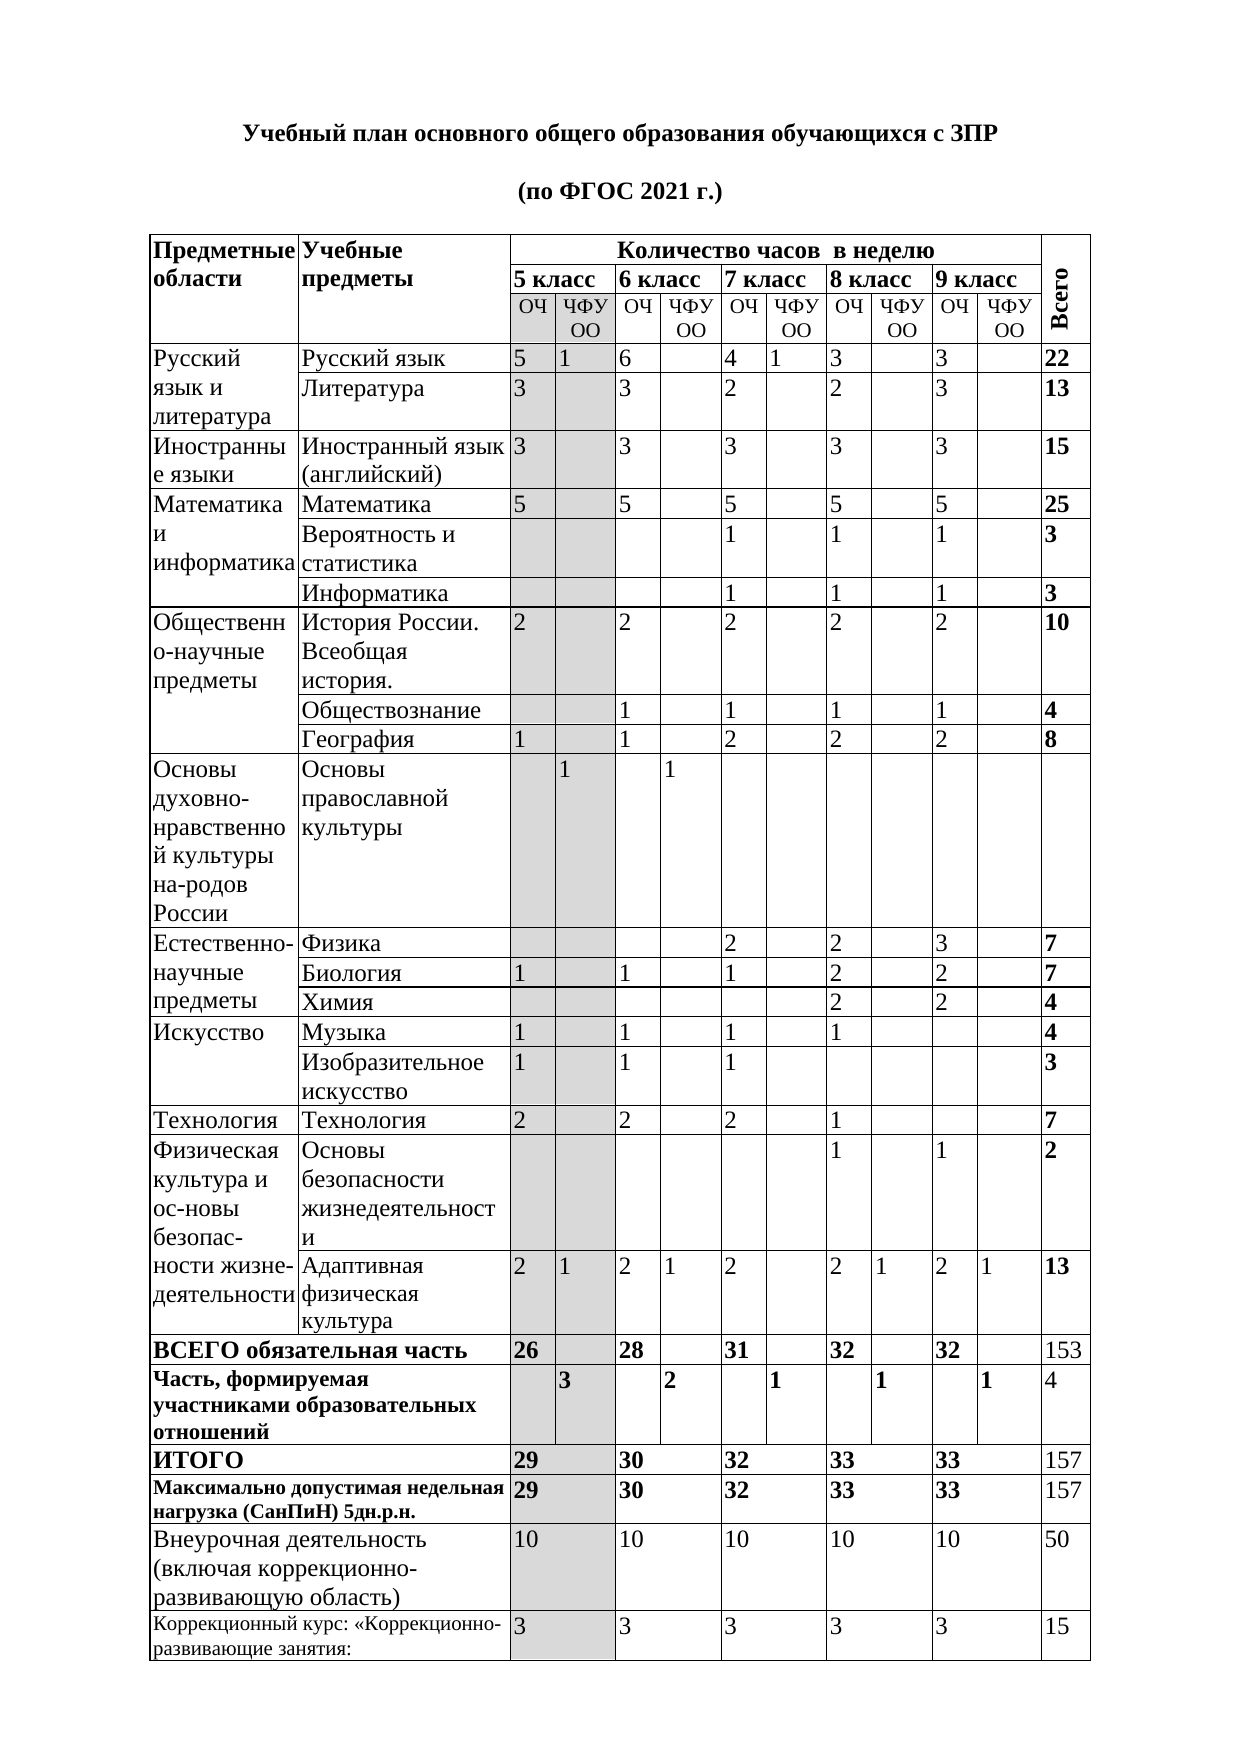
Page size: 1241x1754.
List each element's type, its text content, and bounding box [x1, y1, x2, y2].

table_cell 2 [827, 608, 871, 694]
table_cell 3 [511, 431, 555, 488]
table_cell 2 [616, 1251, 660, 1334]
table_cell 3 [1042, 1047, 1090, 1104]
table_cell 2 [616, 608, 660, 694]
table_cell [978, 608, 1041, 694]
table_cell [872, 489, 932, 518]
table_cell ОЧ [933, 294, 977, 342]
table_cell 1 [872, 1251, 932, 1334]
table_cell 7 [1042, 928, 1090, 957]
table_cell 1 [933, 578, 977, 606]
table_cell 32 [933, 1335, 977, 1364]
table_cell 33 [933, 1445, 1041, 1474]
table_cell [511, 578, 555, 606]
table_cell [1042, 754, 1090, 927]
table_cell [978, 519, 1041, 577]
table_cell 32 [722, 1475, 826, 1523]
table_cell 3 [827, 344, 871, 372]
table_cell [556, 1047, 615, 1104]
table_cell [556, 695, 615, 723]
table_cell [872, 1335, 932, 1364]
table_cell [661, 1106, 721, 1134]
table_cell [767, 1335, 826, 1364]
table_cell [661, 344, 721, 372]
table_cell [872, 928, 932, 957]
table_cell 3 [616, 1611, 721, 1659]
table_cell Внеурочная деятельность (включая коррекционно-развивающую область) [151, 1524, 510, 1610]
table_cell 1 [556, 754, 615, 927]
table_cell [661, 489, 721, 518]
table_cell [511, 695, 555, 723]
table_cell 157 [1042, 1445, 1090, 1474]
table_cell [511, 988, 555, 1016]
table_cell Адаптивная физическая культура [299, 1251, 510, 1334]
table_cell 1 [616, 725, 660, 753]
table_cell ЧФУ ОО [978, 294, 1041, 342]
table_cell [722, 988, 766, 1016]
table_cell [767, 1251, 826, 1334]
table_cell ОЧ [827, 294, 871, 342]
table_cell 1 [511, 1047, 555, 1104]
table_cell 29 [511, 1475, 615, 1523]
table_cell [978, 988, 1041, 1016]
table_cell [616, 1135, 660, 1250]
table_cell Вероятность и статистика [299, 519, 510, 577]
table_cell [661, 725, 721, 753]
table_cell Математика и информатика [151, 489, 298, 606]
table_cell [978, 725, 1041, 753]
table_header Учебные предметы [299, 235, 510, 342]
table_cell [661, 958, 721, 986]
table_cell [872, 344, 932, 372]
table_cell Музыка [299, 1017, 510, 1046]
table_cell [661, 988, 721, 1016]
table_cell [556, 608, 615, 694]
table_cell 3 [933, 1611, 1041, 1659]
table_cell [933, 754, 977, 927]
table_cell [511, 519, 555, 577]
table_cell 3 [933, 373, 977, 430]
table_cell 2 [933, 608, 977, 694]
table_cell [872, 578, 932, 606]
table_cell Информатика [299, 578, 510, 606]
table_cell ЧФУ ОО [661, 294, 721, 342]
table_cell [767, 988, 826, 1016]
table_cell 32 [827, 1335, 871, 1364]
table_cell [933, 1106, 977, 1134]
table_cell [556, 928, 615, 957]
table_cell [661, 1335, 721, 1364]
table_cell [933, 1365, 977, 1444]
table_cell [978, 928, 1041, 957]
table_cell [933, 1017, 977, 1046]
table_cell 1 [722, 1047, 766, 1104]
table_cell [827, 1047, 871, 1104]
table_cell 2 [616, 1106, 660, 1134]
table_cell 1 [556, 1251, 615, 1334]
table_cell [661, 373, 721, 430]
table_cell ВСЕГО обязательная часть [151, 1335, 510, 1364]
table_cell Общественно-научные предметы [151, 608, 298, 753]
table_cell 4 [1042, 695, 1090, 723]
table_cell 1 [511, 958, 555, 986]
table_cell Иностранные языки [151, 431, 298, 488]
table_cell [767, 928, 826, 957]
table_cell 1 [827, 1017, 871, 1046]
table_cell 5 [933, 489, 977, 518]
table_cell [767, 608, 826, 694]
table_cell 2 [933, 988, 977, 1016]
table_cell Основы безопасности жизнедеятельности [299, 1135, 510, 1250]
table_cell [616, 988, 660, 1016]
table_cell [767, 1017, 826, 1046]
table_cell 2 [827, 1251, 871, 1334]
table_cell [978, 578, 1041, 606]
table_cell ЧФУ ОО [872, 294, 932, 342]
table_cell 33 [933, 1475, 1041, 1523]
table_cell 3 [556, 1365, 615, 1444]
table_cell 157 [1042, 1475, 1090, 1523]
table_cell 1 [978, 1365, 1041, 1444]
table_cell 1 [827, 695, 871, 723]
table_cell 10 [933, 1524, 1041, 1610]
table_cell Основы духовно-нравственной культуры на-родов России [151, 754, 298, 927]
table_cell 1 [827, 1135, 871, 1250]
table_cell [872, 988, 932, 1016]
table_cell 2 [511, 608, 555, 694]
table_cell 2 [722, 373, 766, 430]
table_cell 6 [616, 344, 660, 372]
table_cell [872, 608, 932, 694]
table_cell 1 [616, 1047, 660, 1104]
table_cell [556, 431, 615, 488]
table_cell 4 [1042, 988, 1090, 1016]
table_cell 1 [767, 1365, 826, 1444]
table_cell 33 [827, 1475, 932, 1523]
table_cell История России. Всеобщая история. [299, 608, 510, 694]
table_header Предметные области [151, 235, 298, 342]
table_cell [616, 1365, 660, 1444]
table_cell 1 [872, 1365, 932, 1444]
table_cell [722, 1135, 766, 1250]
text Учебный план основного общего образования обучающихся с ЗПР [150, 118, 1090, 147]
table_cell 2 [511, 1106, 555, 1134]
table_cell [511, 1135, 555, 1250]
table_cell [767, 1106, 826, 1134]
table_cell [827, 754, 871, 927]
table_cell 3 [933, 928, 977, 957]
table_cell [556, 489, 615, 518]
table_cell 153 [1042, 1335, 1090, 1364]
table_cell 13 [1042, 373, 1090, 430]
table_cell 2 [827, 373, 871, 430]
table_cell 7 [1042, 1106, 1090, 1134]
table_cell 1 [556, 344, 615, 372]
table_cell 1 [616, 695, 660, 723]
table_cell [661, 578, 721, 606]
table_cell [872, 695, 932, 723]
table_cell [661, 431, 721, 488]
table_cell [767, 373, 826, 430]
table_cell ИТОГО [151, 1445, 510, 1474]
table_cell [767, 489, 826, 518]
table_cell 15 [1042, 1611, 1090, 1659]
table_cell 1 [722, 695, 766, 723]
table_cell 2 [511, 1251, 555, 1334]
table_cell [978, 1135, 1041, 1250]
table_cell 1 [511, 1017, 555, 1046]
table_cell 3 [511, 373, 555, 430]
table_cell 2 [827, 725, 871, 753]
table_cell Технология [299, 1106, 510, 1134]
table_cell [722, 1365, 766, 1444]
table_cell 3 [933, 344, 977, 372]
table_cell 2 [722, 725, 766, 753]
table_cell [978, 431, 1041, 488]
table_cell [616, 519, 660, 577]
table_cell Иностранный язык (английский) [299, 431, 510, 488]
table_cell 5 [827, 489, 871, 518]
table_cell Обществознание [299, 695, 510, 723]
table_cell 2 [933, 725, 977, 753]
table_cell 33 [827, 1445, 932, 1474]
table_cell [661, 519, 721, 577]
table_cell 2 [827, 988, 871, 1016]
text (по ФГОС 2021 г.) [150, 176, 1090, 204]
table_cell 2 [722, 1106, 766, 1134]
table_cell Физическая культура и ос-новы безопас-ности жизне-деятельности [151, 1135, 298, 1334]
table_cell [661, 1135, 721, 1250]
table_cell [661, 1047, 721, 1104]
table_cell Литература [299, 373, 510, 430]
table_cell 3 [827, 431, 871, 488]
table_cell [872, 958, 932, 986]
table_cell 1 [933, 695, 977, 723]
table_cell [978, 754, 1041, 927]
table_cell [511, 928, 555, 957]
table_cell ОЧ [511, 294, 555, 342]
table_cell 1 [661, 1251, 721, 1334]
table_cell 2 [722, 1251, 766, 1334]
table_cell [872, 1017, 932, 1046]
table_cell 5 [722, 489, 766, 518]
table_cell Часть, формируемая участниками образовательных отношений [151, 1365, 510, 1444]
table_cell 3 [827, 1611, 932, 1659]
table_cell [872, 1135, 932, 1250]
table_cell 1 [767, 344, 826, 372]
table_cell ЧФУ ОО [556, 294, 615, 342]
table_cell [722, 754, 766, 927]
table_cell [872, 725, 932, 753]
table_cell [556, 373, 615, 430]
table_cell Биология [299, 958, 510, 986]
table_cell 1 [722, 578, 766, 606]
table_cell 3 [511, 1611, 615, 1659]
table_cell 7 класс [722, 265, 826, 293]
table_cell Математика [299, 489, 510, 518]
table_cell 32 [722, 1445, 826, 1474]
table_cell 5 [511, 489, 555, 518]
table_cell 30 [616, 1445, 721, 1474]
table_cell 2 [1042, 1135, 1090, 1250]
table_cell 2 [827, 928, 871, 957]
table_cell 3 [1042, 578, 1090, 606]
table_cell [767, 754, 826, 927]
table_cell [872, 431, 932, 488]
table_cell 25 [1042, 489, 1090, 518]
table_cell [978, 1106, 1041, 1134]
table_cell [511, 1365, 555, 1444]
table_cell География [299, 725, 510, 753]
table_cell 15 [1042, 431, 1090, 488]
table_cell 3 [722, 1611, 826, 1659]
table_cell 1 [933, 519, 977, 577]
table_cell 22 [1042, 344, 1090, 372]
table_cell 5 класс [511, 265, 615, 293]
table_cell Русский язык [299, 344, 510, 372]
table_cell 1 [827, 1106, 871, 1134]
table_cell [933, 1047, 977, 1104]
table_cell [872, 1047, 932, 1104]
table_cell 3 [722, 431, 766, 488]
table_cell 4 [722, 344, 766, 372]
table_cell [556, 578, 615, 606]
table_cell Изобразительное искусство [299, 1047, 510, 1104]
table_cell [767, 431, 826, 488]
table_cell 9 класс [933, 265, 1041, 293]
table_cell [616, 578, 660, 606]
table_cell [872, 373, 932, 430]
table_cell 2 [661, 1365, 721, 1444]
table_cell 8 [1042, 725, 1090, 753]
table_cell [556, 958, 615, 986]
table_cell 1 [511, 725, 555, 753]
table_cell [661, 1017, 721, 1046]
table_cell Физика [299, 928, 510, 957]
table_cell 3 [1042, 519, 1090, 577]
table_cell 2 [722, 608, 766, 694]
table_cell 3 [933, 431, 977, 488]
table_cell Основы православной культуры [299, 754, 510, 927]
table_cell 2 [722, 928, 766, 957]
table_cell 28 [616, 1335, 660, 1364]
table_cell [556, 1017, 615, 1046]
table_cell [978, 344, 1041, 372]
table_cell [978, 695, 1041, 723]
table_cell 31 [722, 1335, 766, 1364]
table_cell [767, 695, 826, 723]
table_cell [556, 519, 615, 577]
table_cell 3 [616, 373, 660, 430]
table_cell [872, 1106, 932, 1134]
table_cell ОЧ [616, 294, 660, 342]
table_cell [661, 608, 721, 694]
table_cell [767, 578, 826, 606]
table_cell ЧФУ ОО [767, 294, 826, 342]
table_cell ОЧ [722, 294, 766, 342]
table_cell [827, 1365, 871, 1444]
table_cell 5 [511, 344, 555, 372]
table_cell 1 [722, 1017, 766, 1046]
table_cell 5 [616, 489, 660, 518]
table_cell [556, 988, 615, 1016]
table_cell [556, 1135, 615, 1250]
table_cell [511, 754, 555, 927]
table_cell Максимально допустимая недельная нагрузка (СанПиН) 5дн.р.н. [151, 1475, 510, 1523]
table_cell 1 [933, 1135, 977, 1250]
table_header Всего [1042, 235, 1090, 342]
table_cell [978, 373, 1041, 430]
table_cell 8 класс [827, 265, 932, 293]
table_cell 1 [616, 1017, 660, 1046]
table_cell [556, 1106, 615, 1134]
table_cell 1 [722, 519, 766, 577]
table_cell 10 [722, 1524, 826, 1610]
table_cell 2 [933, 958, 977, 986]
table_cell [767, 519, 826, 577]
table_cell Химия [299, 988, 510, 1016]
table_cell 7 [1042, 958, 1090, 986]
table_cell [616, 928, 660, 957]
table_cell [978, 958, 1041, 986]
table_cell 1 [722, 958, 766, 986]
table_cell [978, 1017, 1041, 1046]
table_cell Искусство [151, 1017, 298, 1104]
table_cell Технология [151, 1106, 298, 1134]
table_cell 4 [1042, 1017, 1090, 1046]
table_cell 30 [616, 1475, 721, 1523]
table_cell 13 [1042, 1251, 1090, 1334]
table_cell [767, 725, 826, 753]
table_cell [872, 519, 932, 577]
table_cell 3 [616, 431, 660, 488]
table_cell [767, 1047, 826, 1104]
table_cell 2 [827, 958, 871, 986]
table_cell [556, 725, 615, 753]
table_cell 1 [661, 754, 721, 927]
table_cell 10 [511, 1524, 615, 1610]
table_cell 1 [827, 578, 871, 606]
table_header Количество часов в неделю [511, 235, 1041, 263]
table_cell [616, 754, 660, 927]
table_cell [978, 1047, 1041, 1104]
table_cell 2 [933, 1251, 977, 1334]
table_cell [767, 958, 826, 986]
table_cell [978, 1335, 1041, 1364]
table_cell 1 [978, 1251, 1041, 1334]
table_cell Русский язык и литература [151, 344, 298, 430]
table_cell [556, 1335, 615, 1364]
table_cell 50 [1042, 1524, 1090, 1610]
table_cell [661, 695, 721, 723]
table_cell [767, 1135, 826, 1250]
table_cell 26 [511, 1335, 555, 1364]
table_cell 6 класс [616, 265, 721, 293]
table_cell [151, 1611, 510, 1659]
table_cell 29 [511, 1445, 615, 1474]
table_cell 10 [616, 1524, 721, 1610]
table_cell 4 [1042, 1365, 1090, 1444]
table_cell [661, 928, 721, 957]
table_cell [978, 489, 1041, 518]
table_cell [872, 754, 932, 927]
table_cell 1 [827, 519, 871, 577]
table_cell 10 [827, 1524, 932, 1610]
table_cell Естественно-научные предметы [151, 928, 298, 1016]
table_cell 1 [616, 958, 660, 986]
table_cell 10 [1042, 608, 1090, 694]
